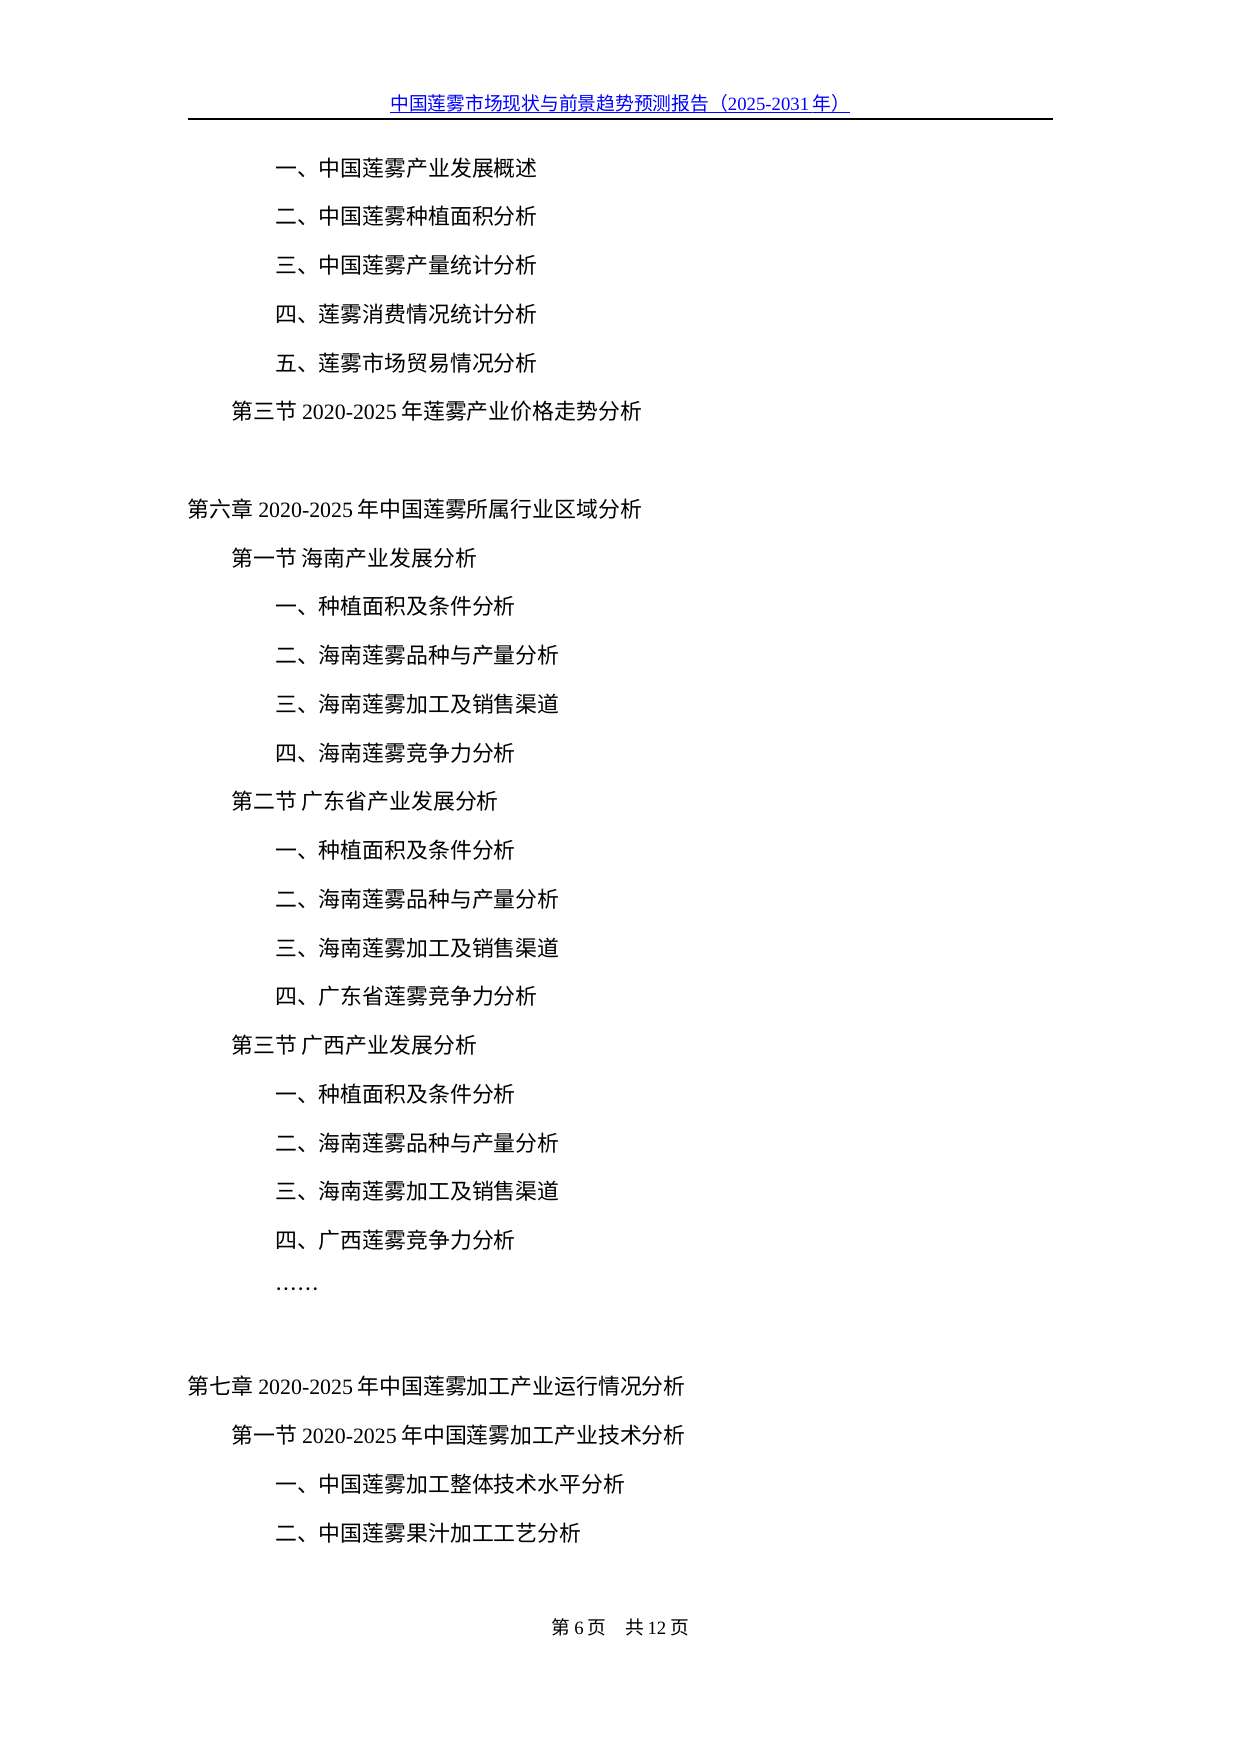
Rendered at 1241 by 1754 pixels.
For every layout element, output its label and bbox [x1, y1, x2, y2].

text [187, 150, 1053, 1548]
